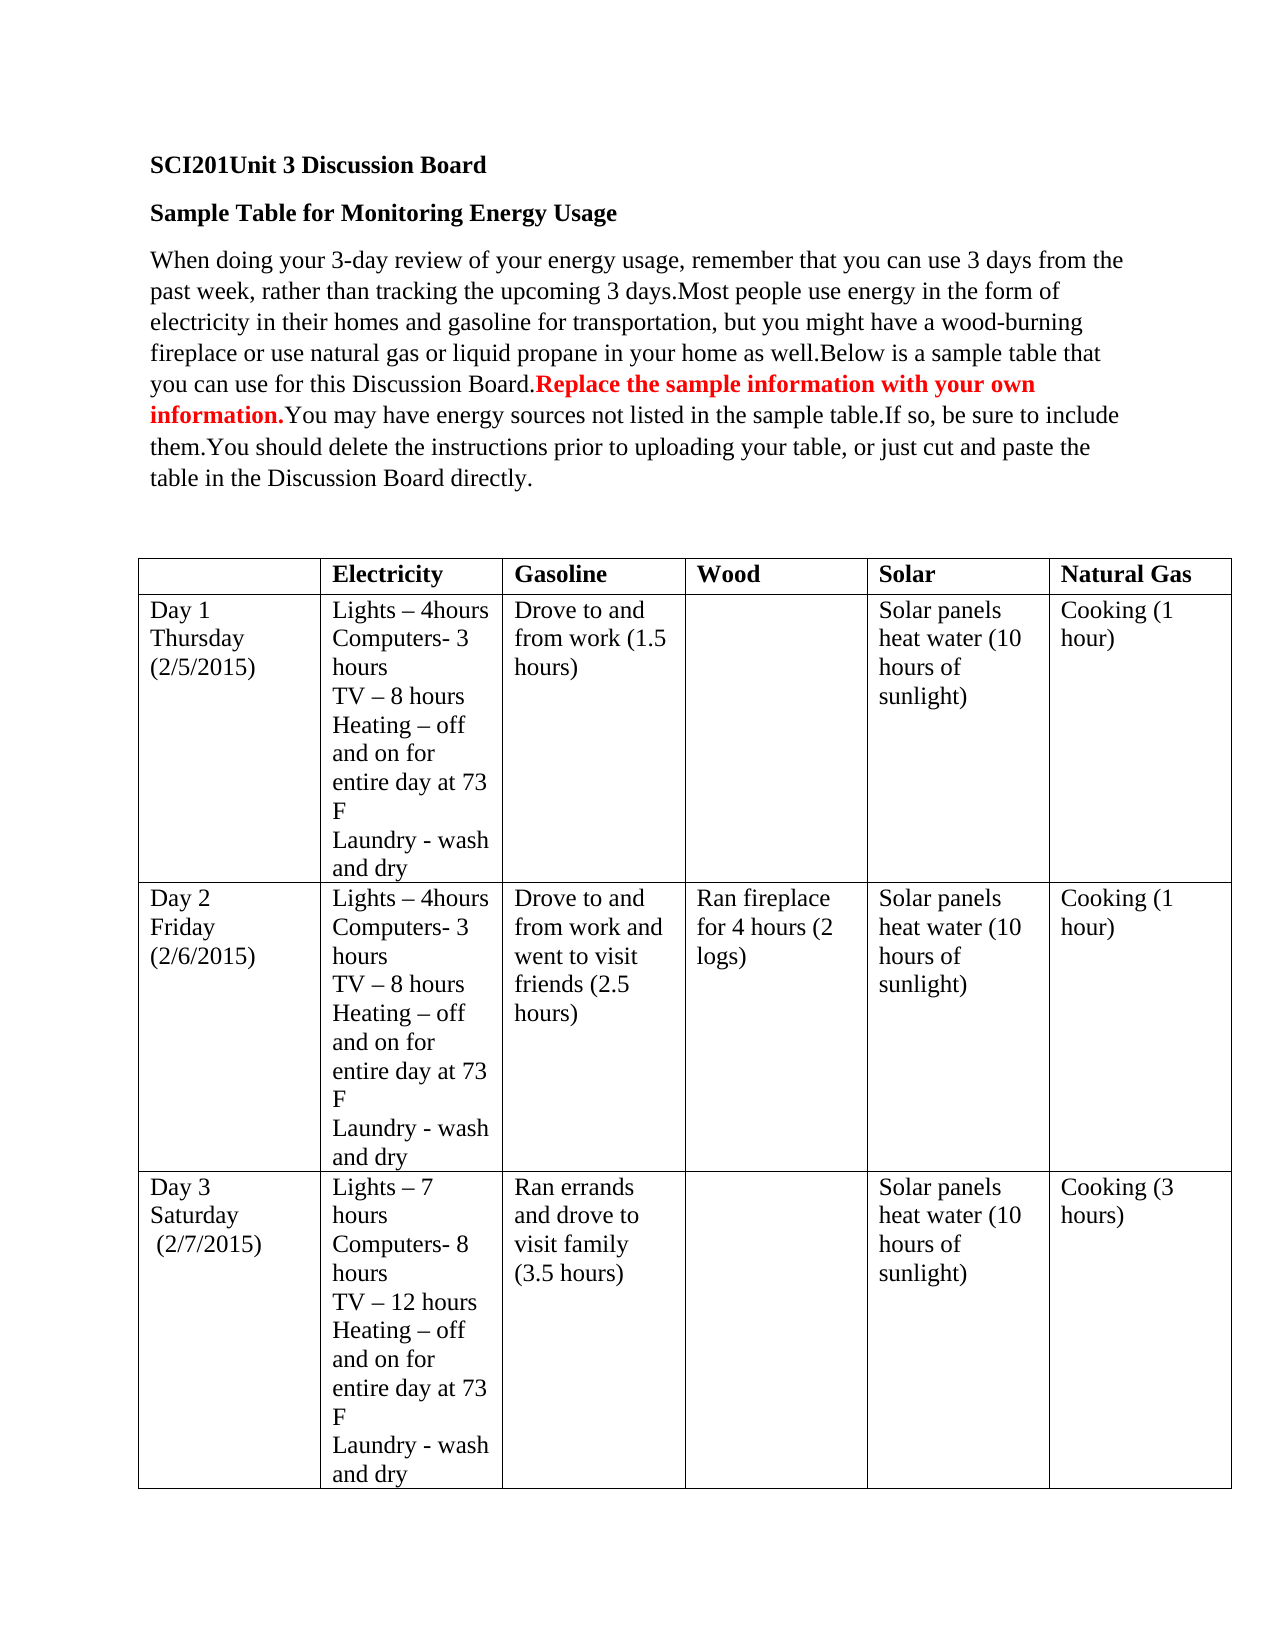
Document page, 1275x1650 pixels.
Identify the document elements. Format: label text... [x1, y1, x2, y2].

table_cell [686, 1172, 867, 1488]
table_cell Cooking (1 hour) [1050, 595, 1231, 882]
table_header Natural Gas [1050, 559, 1231, 594]
table_cell Day 2 Friday (2/6/2015) [139, 883, 320, 1171]
text SCI201Unit 3 Discussion Board [150, 150, 1125, 179]
text When doing your 3-day review of your energy usage, remember that you can use 3 days from the past week, rather than tracking the upcoming 3 days.Most people use energy in the form of electricity in their homes and gasoline for transportation, but you might have a wood-burning fireplace or use natural gas or liquid propane in your home as well.Below is a sample table that you can use for this Discussion Board.Replace the sample information with your own information.You may have energy sources not listed in the sample table.If so, be sure to include them.You should delete the instructions prior to uploading your table, or just cut and paste the table in the Discussion Board directly. [150, 245, 1125, 491]
table_cell Day 3 Saturday (2/7/2015) [139, 1172, 320, 1488]
table_header Gasoline [503, 559, 685, 594]
table_cell Cooking (3 hours) [1050, 1172, 1231, 1488]
table_header [139, 559, 320, 594]
table_cell Lights – 4hours Computers- 3 hours TV – 8 hours Heating – off and on for entire day at 73 F Laundry - wash and dry [321, 595, 502, 882]
table_cell Solar panels heat water (10 hours of sunlight) [868, 1172, 1049, 1488]
table_cell Lights – 7 hours Computers- 8 hours TV – 12 hours Heating – off and on for entire day at 73 F Laundry - wash and dry [321, 1172, 502, 1488]
table_cell Solar panels heat water (10 hours of sunlight) [868, 595, 1049, 882]
table_cell [686, 595, 867, 882]
table_cell Cooking (1 hour) [1050, 883, 1231, 1171]
table_cell Solar panels heat water (10 hours of sunlight) [868, 883, 1049, 1171]
table_cell Day 1 Thursday (2/5/2015) [139, 595, 320, 882]
table_header Electricity [321, 559, 502, 594]
table_cell Ran fireplace for 4 hours (2 logs) [686, 883, 867, 1171]
table_header Solar [868, 559, 1049, 594]
table_header Wood [686, 559, 867, 594]
table_cell Drove to and from work (1.5 hours) [503, 595, 685, 882]
table_cell Drove to and from work and went to visit friends (2.5 hours) [503, 883, 685, 1171]
table_cell Ran errands and drove to visit family (3.5 hours) [503, 1172, 685, 1488]
text Sample Table for Monitoring Energy Usage [150, 198, 1125, 226]
table_cell Lights – 4hours Computers- 3 hours TV – 8 hours Heating – off and on for entire day at 73 F Laundry - wash and dry [321, 883, 502, 1171]
